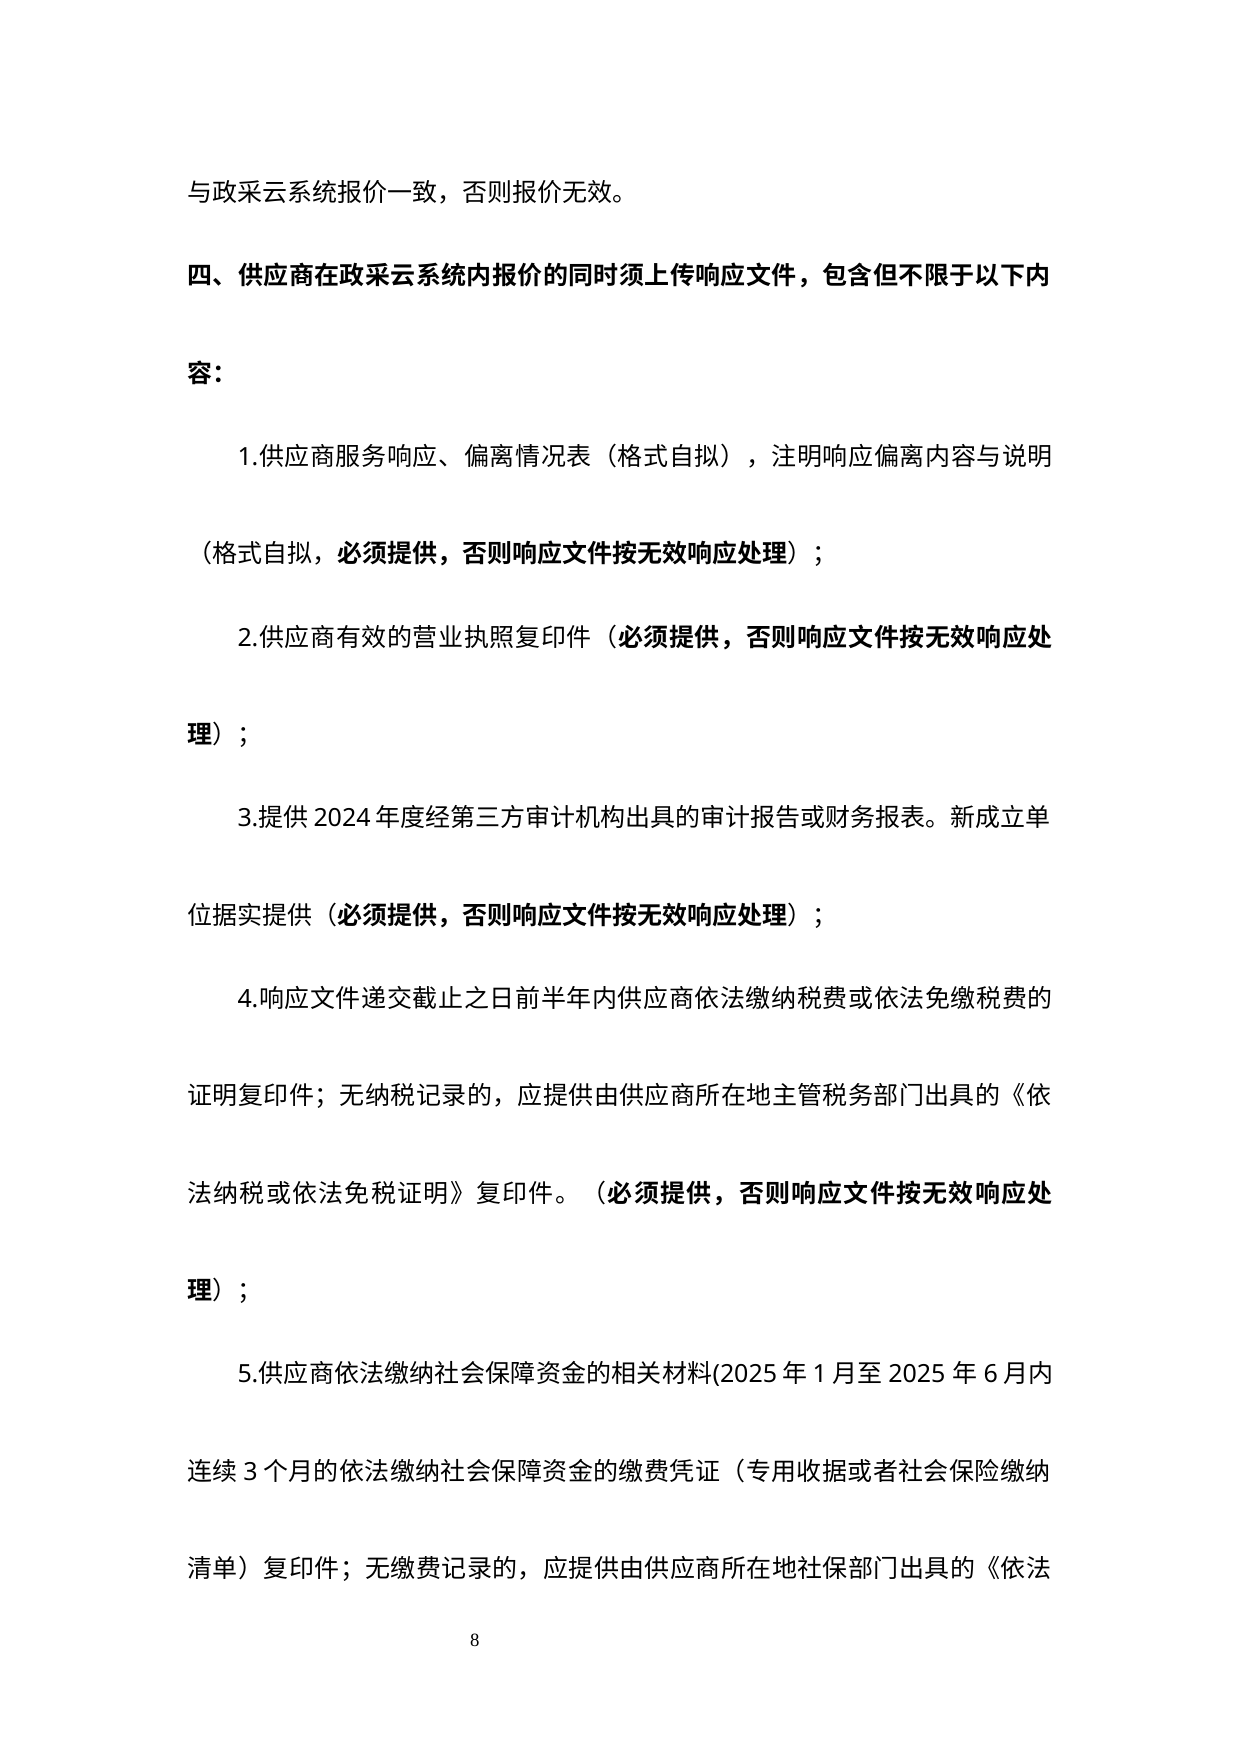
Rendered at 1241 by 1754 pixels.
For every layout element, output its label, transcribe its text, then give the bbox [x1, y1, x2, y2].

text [187, 158, 1053, 223]
text 2.供应商有效的营业执照复印件（必须提供，否则响应文件按无效响应处理）； [187, 603, 1053, 765]
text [187, 1339, 1053, 1599]
text 四、供应商在政采云系统内报价的同时须上传响应文件，包含但不限于以下内容： [187, 241, 1053, 404]
text 3.提供2024年度经第三方审计机构出具的审计报告或财务报表。新成立单位据实提供（必须提供，否则响应文件按无效响应处理）； [187, 783, 1053, 946]
text 4.响应文件递交截止之日前半年内供应商依法缴纳税费或依法免缴税费的证明复印件；无纳税记录的，应提供由供应商所在地主管税务部门出具的《依法纳税或依法免税证明》复印件。（必须提供，否则响应文件按无效响应处理）； [187, 964, 1053, 1321]
text 1.供应商服务响应、偏离情况表（格式自拟），注明响应偏离内容与说明（格式自拟，必须提供，否则响应文件按无效响应处理）； [187, 422, 1053, 584]
